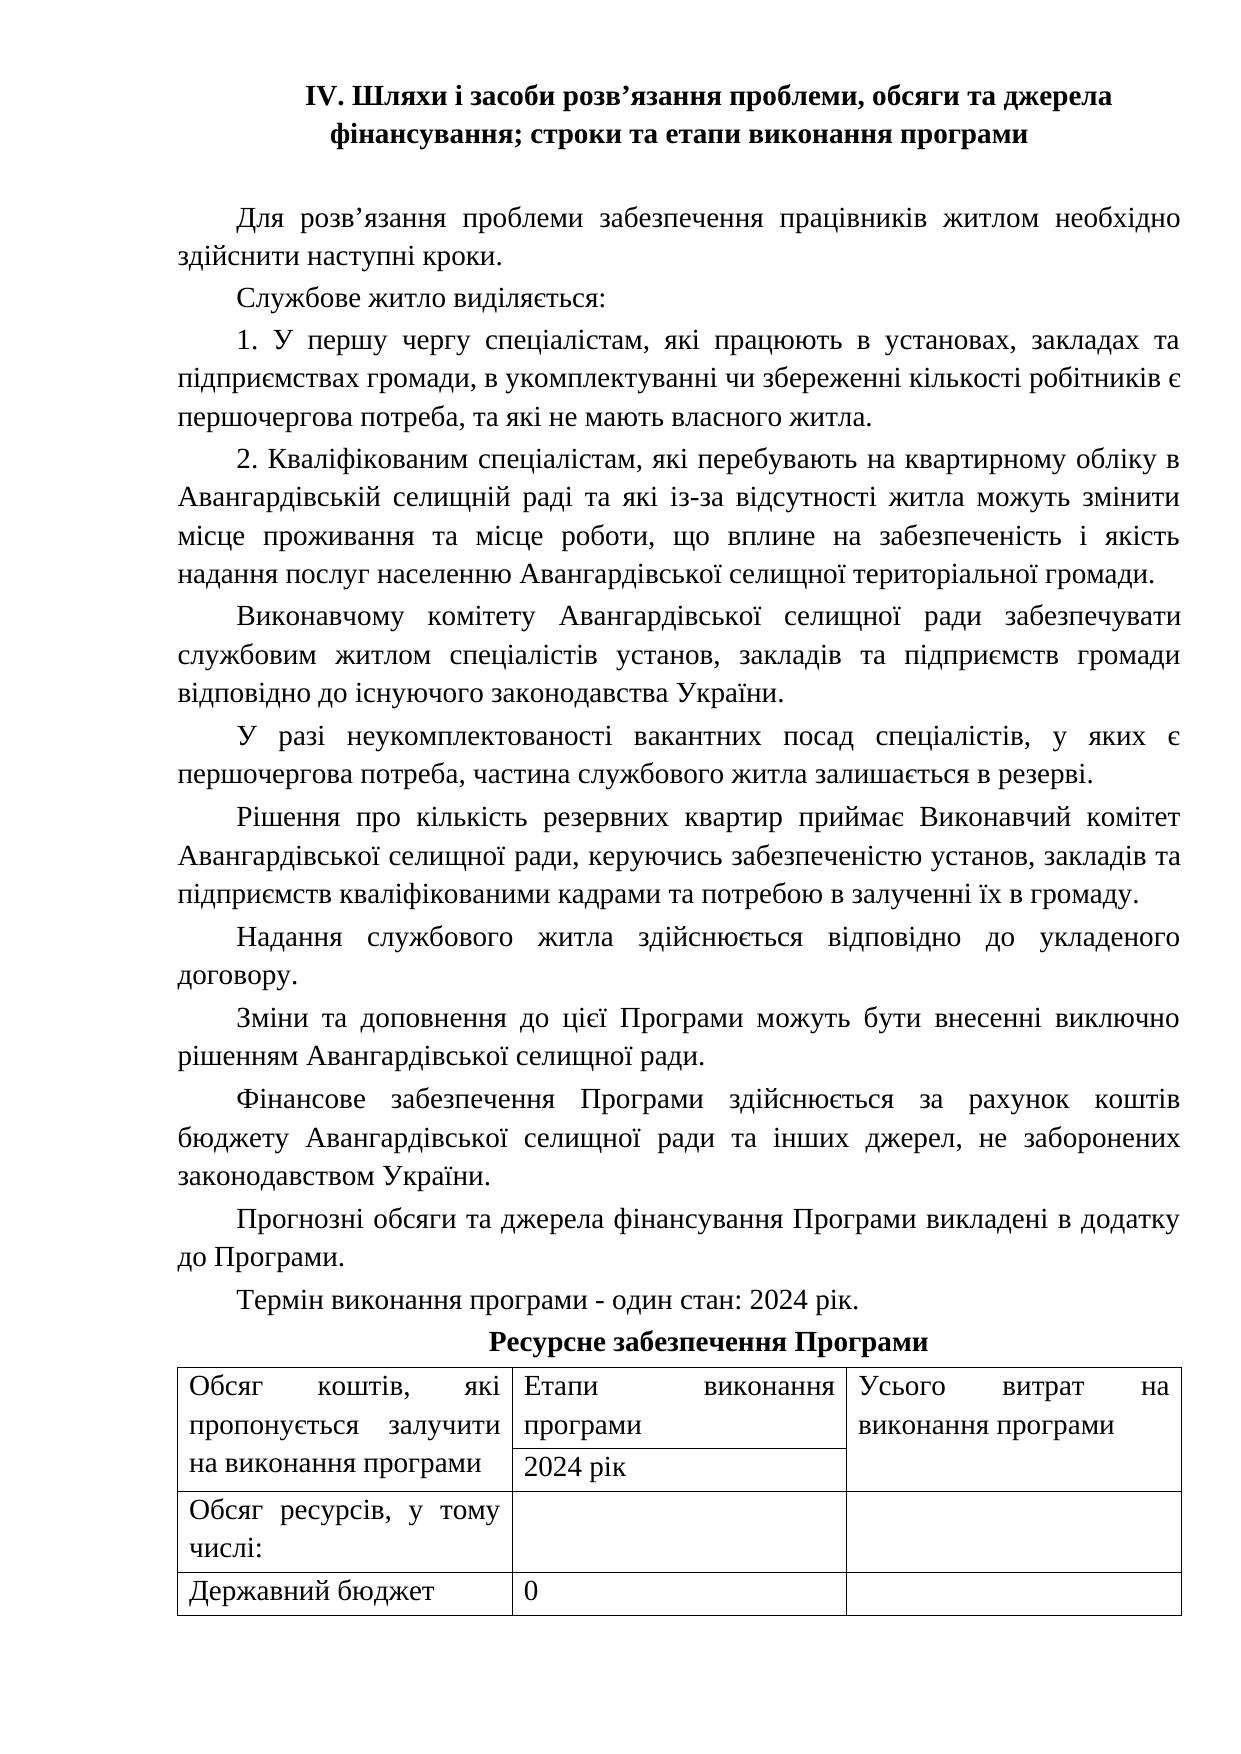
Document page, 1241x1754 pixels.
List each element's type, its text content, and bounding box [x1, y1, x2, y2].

text ІV. Шляхи і засоби розвʼязання проблеми, обсяги та джерела фінансування; строки та етапи виконання програми [177, 78, 1181, 150]
text Прогнозні обсяги та джерела фінансування Програми викладені в додатку до Програми. [177, 1201, 1181, 1273]
table_cell 0 [513, 1573, 846, 1615]
table_cell Державний бюджет [178, 1573, 512, 1615]
text Фінансове забезпечення Програми здійснюється за рахунок коштів бюджету Авангардівської селищної ради та інших джерел, не заборонених законодавством України. [177, 1081, 1181, 1192]
text Ресурсне забезпечення Програми [177, 1324, 1181, 1358]
table_header Етапи виконання програми [513, 1368, 846, 1448]
text Зміни та доповнення до цієї Програми можуть бути внесенні виключно рішенням Авангардівської селищної ради. [177, 1000, 1181, 1072]
table_cell [847, 1492, 1181, 1572]
table_cell [513, 1492, 846, 1572]
table_header Усього витрат на виконання програми [847, 1368, 1181, 1491]
text Надання службового житла здійснюється відповідно до укладеного договору. [177, 919, 1181, 991]
text 2. Кваліфікованим спеціалістам, які перебувають на квартирному обліку в Авангардівській селищній раді та які із-за відсутності житла можуть змінити місце проживання та місце роботи, що вплине на забезпеченість і якість надання послуг населенню Авангардівської селищної територіальної громади. [177, 441, 1181, 590]
table_header Обсяг коштів, які пропонується залучити на виконання програми [178, 1368, 512, 1491]
text Рішення про кількість резервних квартир приймає Виконавчий комітет Авангардівської селищної ради, керуючись забезпеченістю установ, закладів та підприємств кваліфікованими кадрами та потребою в залученні їх в громаду. [177, 799, 1181, 910]
table_cell 2024 рік [513, 1449, 846, 1491]
table_cell Обсяг ресурсів, у тому числі: [178, 1492, 512, 1572]
text У разі неукомплектованості вакантних посад спеціалістів, у яких є першочергова потреба, частина службового житла залишається в резерві. [177, 718, 1181, 790]
text Службове житло виділяється: [177, 280, 1181, 314]
text Для розвʼязання проблеми забезпечення працівників житлом необхідно здійснити наступні кроки. [177, 200, 1181, 272]
table_cell [847, 1573, 1181, 1615]
text Виконавчому комітету Авангардівської селищної ради забезпечувати службовим житлом спеціалістів установ, закладів та підприємств громади відповідно до існуючого законодавства України. [177, 598, 1181, 709]
text Термін виконання програми - один стан: 2024 рік. [177, 1282, 1181, 1316]
text 1. У першу чергу спеціалістам, які працюють в установах, закладах та підприємствах громади, в укомплектуванні чи збереженні кількості робітників є першочергова потреба, та які не мають власного житла. [177, 322, 1181, 433]
